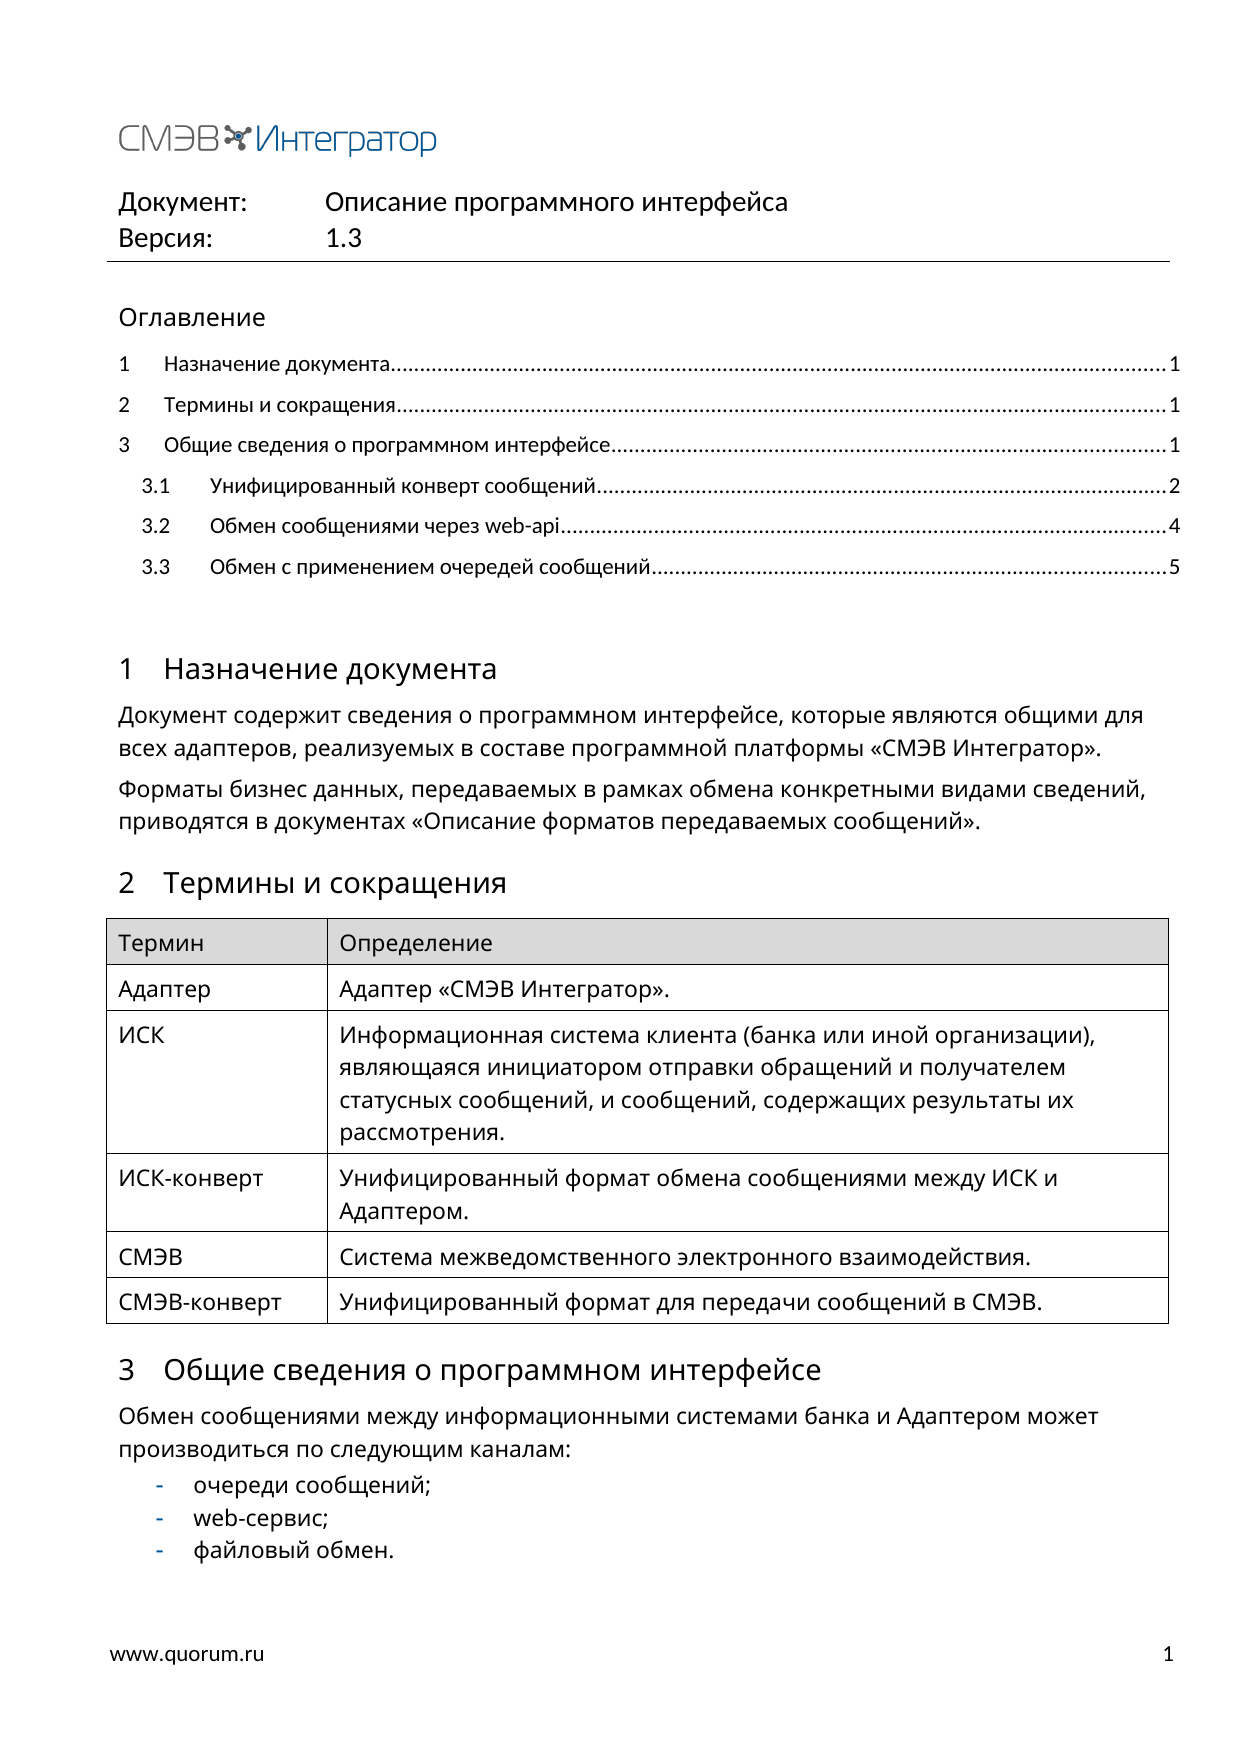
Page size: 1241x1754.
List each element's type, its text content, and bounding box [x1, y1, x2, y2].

table_cell Версия: [107, 219, 313, 261]
table_header Термин [107, 919, 327, 964]
table_cell Описание программного интерфейса [314, 158, 1170, 219]
text Обмен сообщениями между информационными системами банка и Адаптером может производиться по следующим каналам: [118, 1400, 1181, 1464]
table_cell Адаптер «СМЭВ Интегратор». [328, 965, 1168, 1009]
table_cell Система межведомственного электронного взаимодействия. [328, 1232, 1168, 1277]
subtitle Назначение документа [118, 648, 1181, 688]
table_cell СМЭВ [107, 1232, 327, 1277]
table_cell 1.3 [314, 219, 1170, 261]
text Документ содержит сведения о программном интерфейсе, которые являются общими для всех адаптеров, реализуемых в составе программной платформы «СМЭВ Интегратор». [118, 699, 1181, 763]
table_cell ИСК [107, 1011, 327, 1153]
table_cell Унифицированный формат обмена сообщениями между ИСК и Адаптером. [328, 1154, 1168, 1231]
table_header Определение [328, 919, 1168, 964]
list файловый обмен. [156, 1534, 1181, 1565]
subtitle Термины и сокращения [118, 862, 1181, 902]
list очереди сообщений; [156, 1469, 1181, 1500]
text Форматы бизнес данных, передаваемых в рамках обмена конкретными видами сведений, приводятся в документах «Описание форматов передаваемых сообщений». [118, 772, 1181, 836]
table_cell Документ: [107, 158, 313, 219]
table_cell Адаптер [107, 965, 327, 1009]
table_header [107, 100, 1170, 158]
list web-сервис; [156, 1502, 1181, 1533]
subtitle Общие сведения о программном интерфейсе [118, 1349, 1181, 1388]
table_cell Унифицированный формат для передачи сообщений в СМЭВ. [328, 1278, 1168, 1323]
picture [118, 125, 437, 157]
table_cell Информационная система клиента (банка или иной организации), являющаяся инициатором отправки обращений и получателем статусных сообщений, и сообщений, содержащих результаты их рассмотрения. [328, 1011, 1168, 1153]
table_cell СМЭВ-конверт [107, 1278, 327, 1323]
table_cell ИСК-конверт [107, 1154, 327, 1231]
